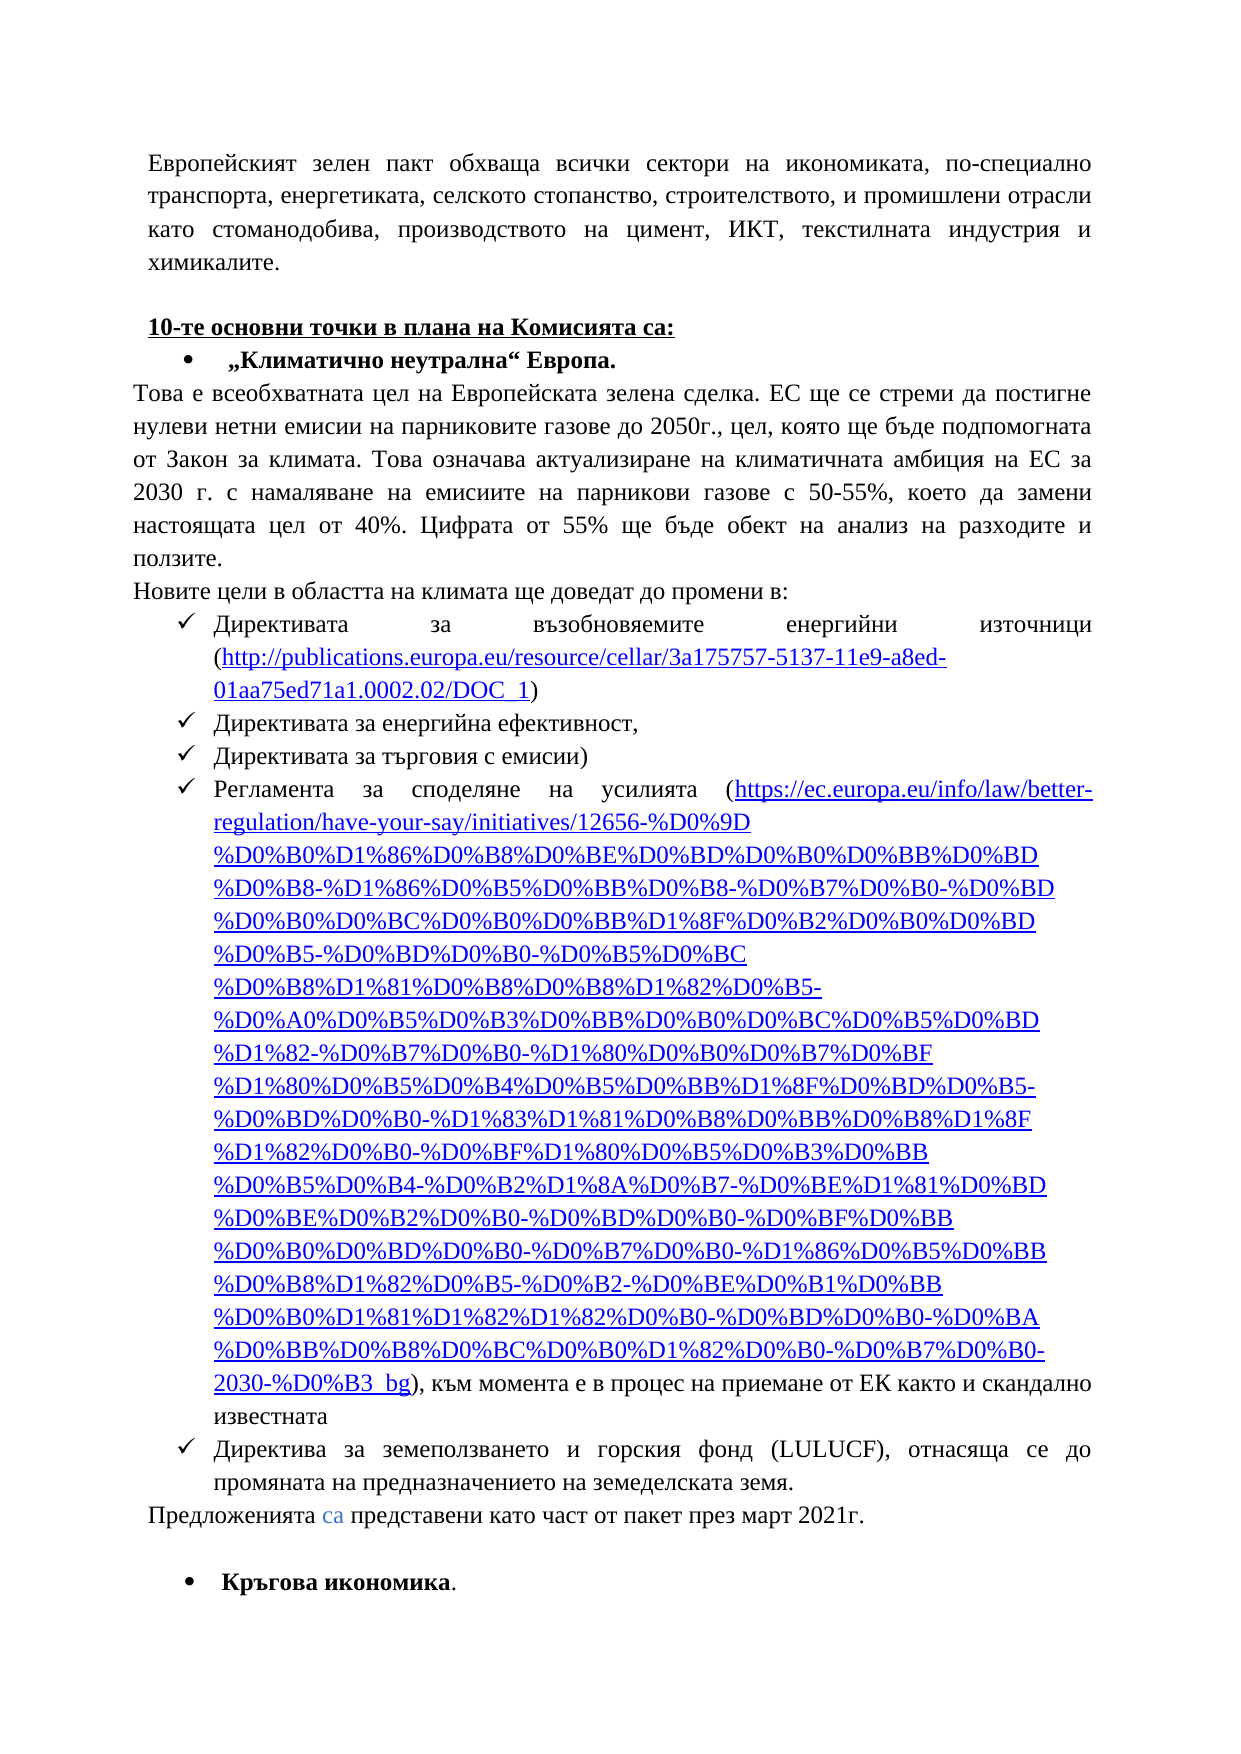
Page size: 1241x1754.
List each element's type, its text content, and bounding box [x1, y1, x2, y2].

text Това е всеобхватната цел на Европейската зелена сделка. ЕС ще се стреми да постигне нулеви нетни емисии на парниковите газове до 2050г., цел, която ще бъде подпомогната от Закон за климата. Това означава актуализиране на климатичната амбиция на ЕС за 2030 г. с намаляване на емисиите на парникови газове с 50-55%, което да замени настоящата цел от 40%. Цифрата от 55% ще бъде обект на анализ на разходите и ползите. [133, 378, 1093, 572]
text Предложенията са представени като част от пакет през март 2021г. [148, 1501, 1093, 1529]
list Директивата за търговия с емисии) [176, 741, 1093, 770]
text Европейският зелен пакт обхваща всички сектори на икономиката, по-специално транспорта, енергетиката, селското стопанство, строителството, и промишлени отрасли като стоманодобива, производството на цимент, ИКТ, текстилната индустрия и химикалите. [148, 148, 1093, 308]
list Регламента за споделяне на усилията (https://ec.europa.eu/info/law/better-regulation/have-your-say/initiatives/12656-%D0%9D%D0%B0%D1%86%D0%B8%D0%BE%D0%BD%D0%B0%D0%BB%D0%BD%D0%B8-%D1%86%D0%B5%D0%BB%D0%B8-%D0%B7%D0%B0-%D0%BD%D0%B0%D0%BC%D0%B0%D0%BB%D1%8F%D0%B2%D0%B0%D0%BD%D0%B5-%D0%BD%D0%B0-%D0%B5%D0%BC%D0%B8%D1%81%D0%B8%D0%B8%D1%82%D0%B5-%D0%A0%D0%B5%D0%B3%D0%BB%D0%B0%D0%BC%D0%B5%D0%BD%D1%82-%D0%B7%D0%B0-%D1%80%D0%B0%D0%B7%D0%BF%D1%80%D0%B5%D0%B4%D0%B5%D0%BB%D1%8F%D0%BD%D0%B5-%D0%BD%D0%B0-%D1%83%D1%81%D0%B8%D0%BB%D0%B8%D1%8F%D1%82%D0%B0-%D0%BF%D1%80%D0%B5%D0%B3%D0%BB%D0%B5%D0%B4-%D0%B2%D1%8A%D0%B7-%D0%BE%D1%81%D0%BD%D0%BE%D0%B2%D0%B0-%D0%BD%D0%B0-%D0%BF%D0%BB%D0%B0%D0%BD%D0%B0-%D0%B7%D0%B0-%D1%86%D0%B5%D0%BB%D0%B8%D1%82%D0%B5-%D0%B2-%D0%BE%D0%B1%D0%BB%D0%B0%D1%81%D1%82%D1%82%D0%B0-%D0%BD%D0%B0-%D0%BA%D0%BB%D0%B8%D0%BC%D0%B0%D1%82%D0%B0-%D0%B7%D0%B0-2030-%D0%B3_bg), към момента е в процес на приемане от ЕК както и скандално известната [176, 774, 1093, 1430]
list Директивата за енергийна ефективност, [176, 708, 1093, 737]
list Кръгова икономика. [148, 1567, 1093, 1595]
text Новите цели в областта на климата ще доведат до промени в: [133, 576, 1093, 605]
list „Климатично неутрална“ Европа. [148, 345, 1093, 373]
list Директива за земеползването и горския фонд (LULUCF), отнасяща се до промяната на предназначението на земеделската земя. [176, 1434, 1093, 1496]
list Директивата за възобновяемите енергийни източници (http://publications.europa.eu/resource/cellar/3a175757-5137-11e9-a8ed-01aa75ed71a1.0002.02/DOC_1) [176, 609, 1093, 704]
text 10-те основни точки в плана на Комисията са: [148, 312, 1093, 341]
